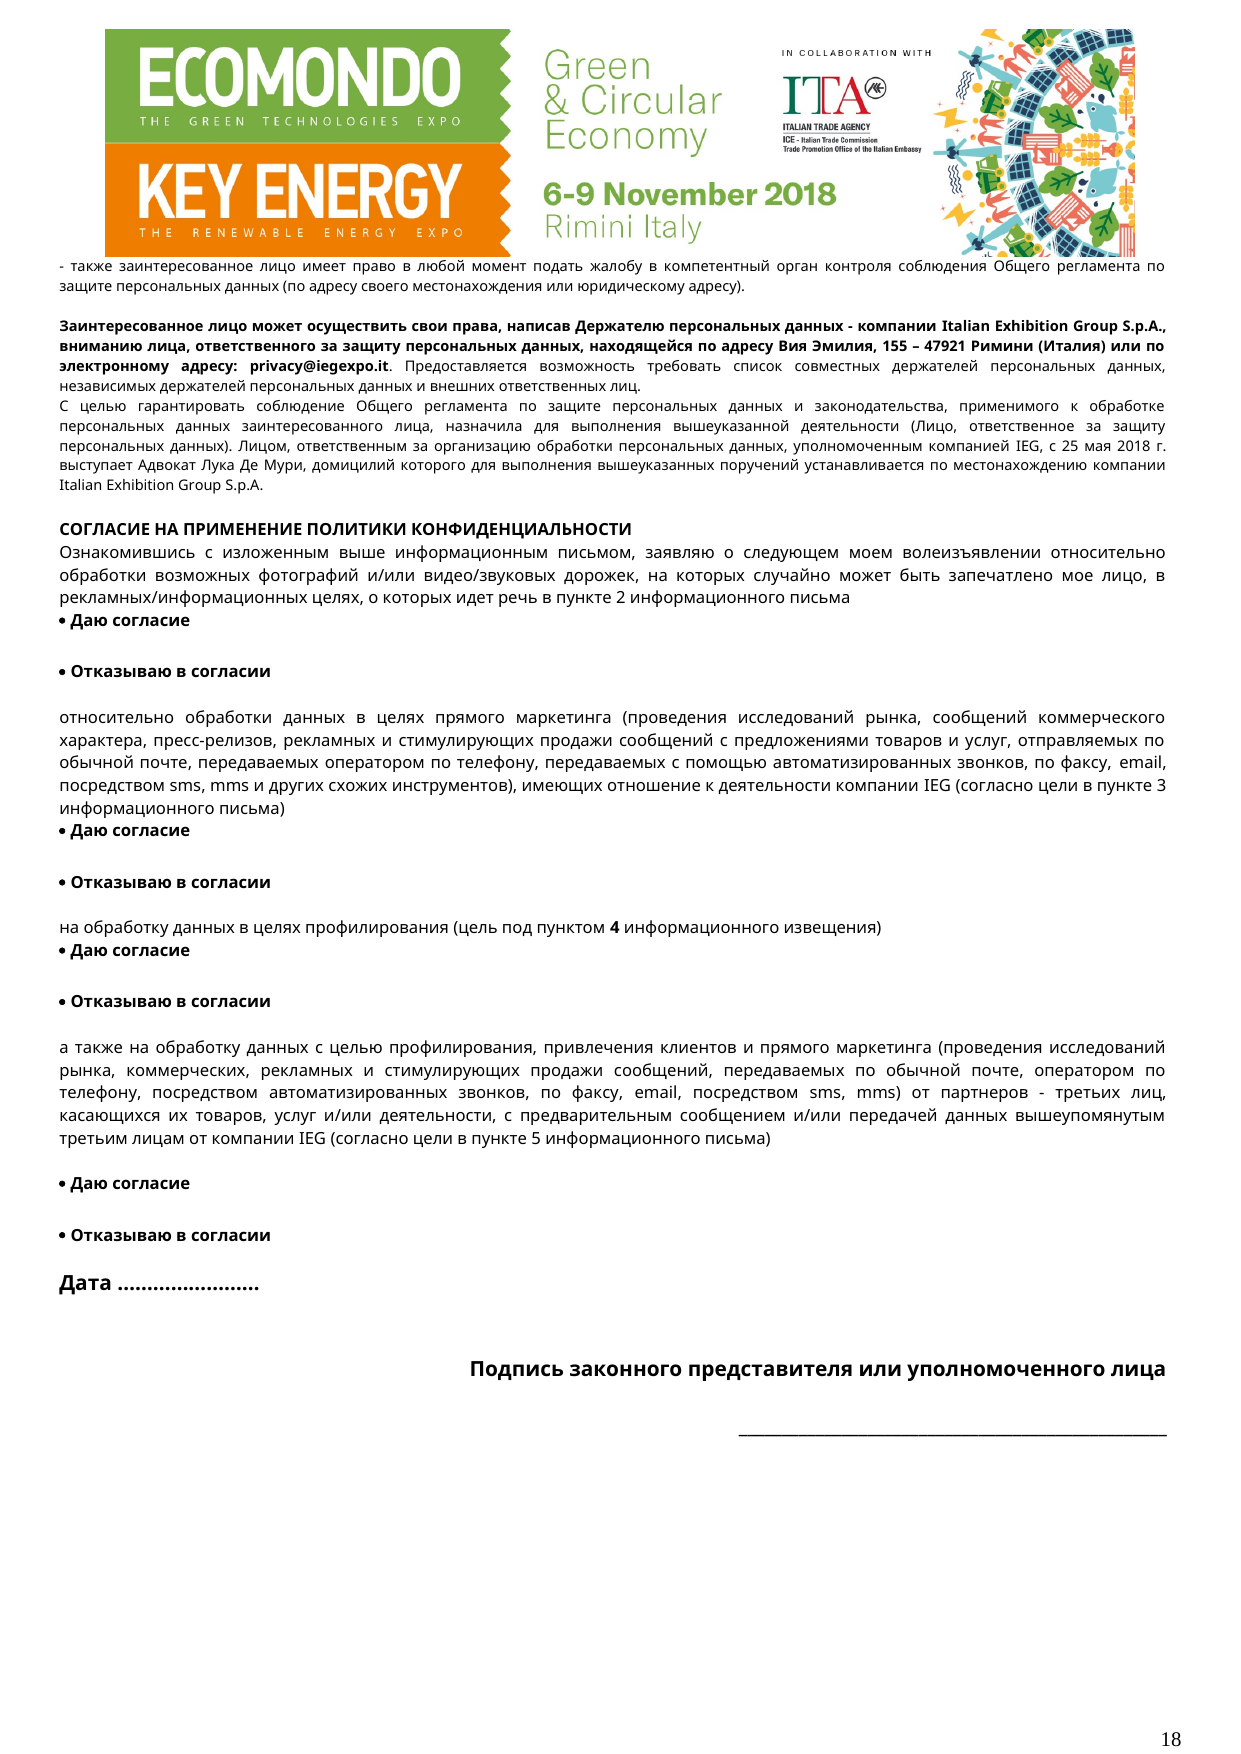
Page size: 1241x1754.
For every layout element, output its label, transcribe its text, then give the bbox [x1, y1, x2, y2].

text а также на обработку данных с целью профилирования, привлечения клиентов и прямого маркетинга (проведения исследований рынка, коммерческих, рекламных и стимулирующих продажи сообщений, передаваемых по обычной почте, оператором по телефону, посредством автоматизированных звонков, по факсу, email, посредством sms, mms) от партнеров - третьих лиц, касающихся их товаров, услуг и/или деятельности, с предварительным сообщением и/или передачей данных вышеупомянутым третьим лицам от компании IEG (согласно цели в пункте 5 информационного письма) [59, 1035, 1166, 1149]
text Дата …………………… [59, 1268, 1166, 1297]
text Даю согласие [59, 938, 1166, 961]
text СОГЛАСИЕ НА ПРИМЕНЕНИЕ ПОЛИТИКИ КОНФИДЕНЦИАЛЬНОСТИ [59, 518, 1166, 540]
text относительно обработки данных в целях прямого маркетинга (проведения исследований рынка, сообщений коммерческого характера, пресс-релизов, рекламных и стимулирующих продажи сообщений с предложениями товаров и услуг, отправляемых по обычной почте, передаваемых оператором по телефону, передаваемых с помощью автоматизированных звонков, по факсу, email, посредством sms, mms и других схожих инструментов), имеющих отношение к деятельности компании IEG (согласно цели в пункте 3 информационного письма) [59, 705, 1166, 819]
picture [105, 29, 1135, 256]
text Отказываю в согласии [59, 870, 1166, 893]
text на обработку данных в целях профилирования (цель под пунктом 4 информационного извещения) [59, 916, 1166, 938]
text Ознакомившись с изложенным выше информационным письмом, заявляю о следующем моем волеизъявлении относительно обработки возможных фотографий и/или видео/звуковых дорожек, на которых случайно может быть запечатлено мое лицо, в рекламных/информационных целях, о которых идет речь в пункте 2 информационного письма [59, 540, 1166, 608]
text Даю согласие [59, 1172, 1166, 1194]
text __________________________________________________ [59, 1411, 1166, 1439]
text Заинтересованное лицо может осуществить свои права, написав Держателю персональных данных - компании Italian Exhibition Group S.p.A., вниманию лица, ответственного за защиту персональных данных, находящейся по адресу Вия Эмилия, 155 – 47921 Римини (Италия) или по электронному адресу: privacy@iegexpo.it. Предоставляется возможность требовать список совместных держателей персональных данных, независимых держателей персональных данных и внешних ответственных лиц. [59, 316, 1166, 396]
text С целью гарантировать соблюдение Общего регламента по защите персональных данных и законодательства, применимого к обработке персональных данных заинтересованного лица, назначила для выполнения вышеуказанной деятельности (Лицо, ответственное за защиту персональных данных). Лицом, ответственным за организацию обработки персональных данных, уполномоченным компанией IEG, с 25 мая 2018 г. выступает Адвокат Лука Де Мури, домицилий которого для выполнения вышеуказанных поручений устанавливается по местонахождению компании Italian Exhibition Group S.p.A. [59, 396, 1166, 495]
text Отказываю в согласии [59, 660, 1166, 683]
text Даю согласие [59, 819, 1166, 842]
text Отказываю в согласии [59, 990, 1166, 1013]
text Отказываю в согласии [59, 1223, 1166, 1246]
text Даю согласие [59, 608, 1166, 631]
text Подпись законного представителя или уполномоченного лица [59, 1354, 1166, 1382]
text - также заинтересованное лицо имеет право в любой момент подать жалобу в компетентный орган контроля соблюдения Общего регламента по защите персональных данных (по адресу своего местонахождения или юридическому адресу). [59, 256, 1166, 296]
